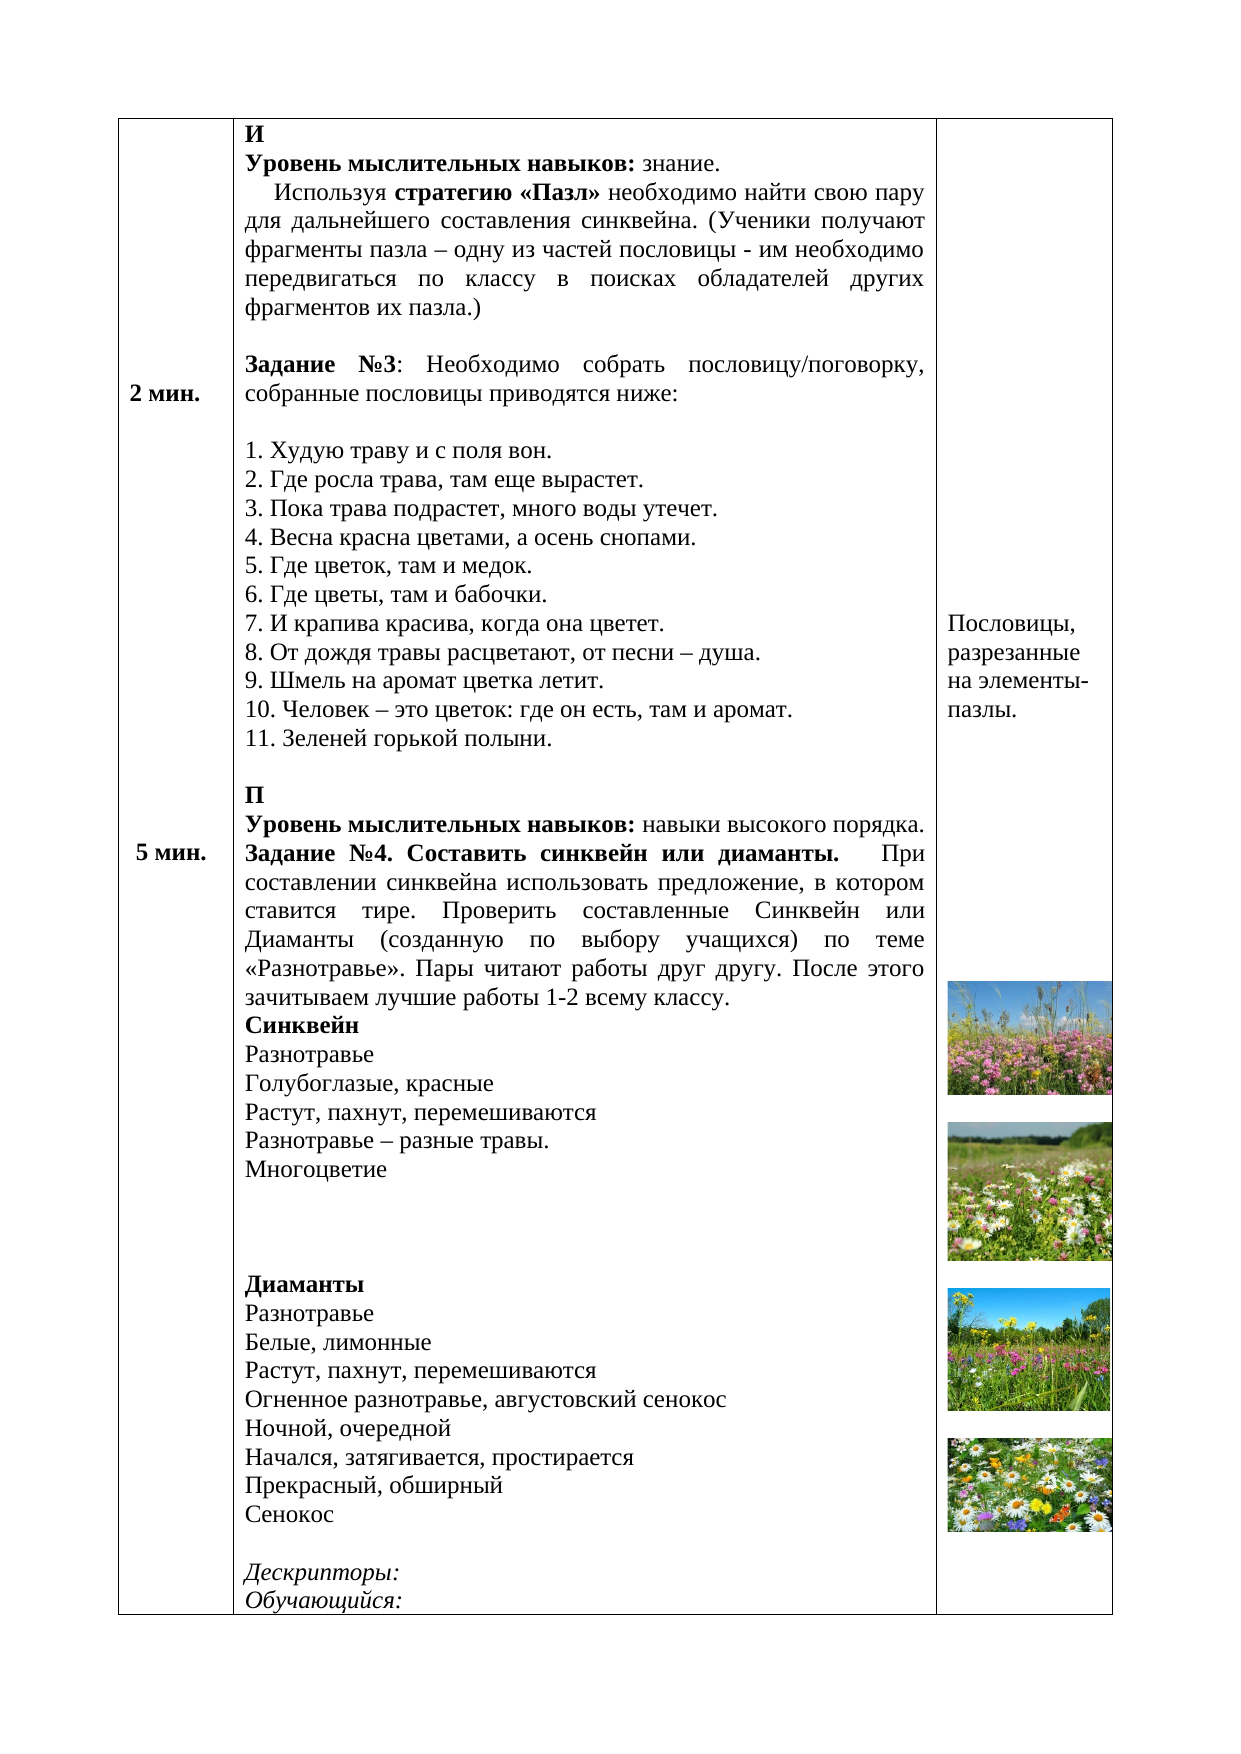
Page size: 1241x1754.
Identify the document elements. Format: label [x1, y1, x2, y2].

picture [947, 981, 1112, 1095]
picture [947, 1288, 1110, 1411]
picture [947, 1438, 1112, 1532]
table_cell [937, 119, 1112, 1614]
table_cell [234, 119, 936, 1614]
picture [947, 1122, 1112, 1261]
table_cell [119, 119, 233, 1614]
